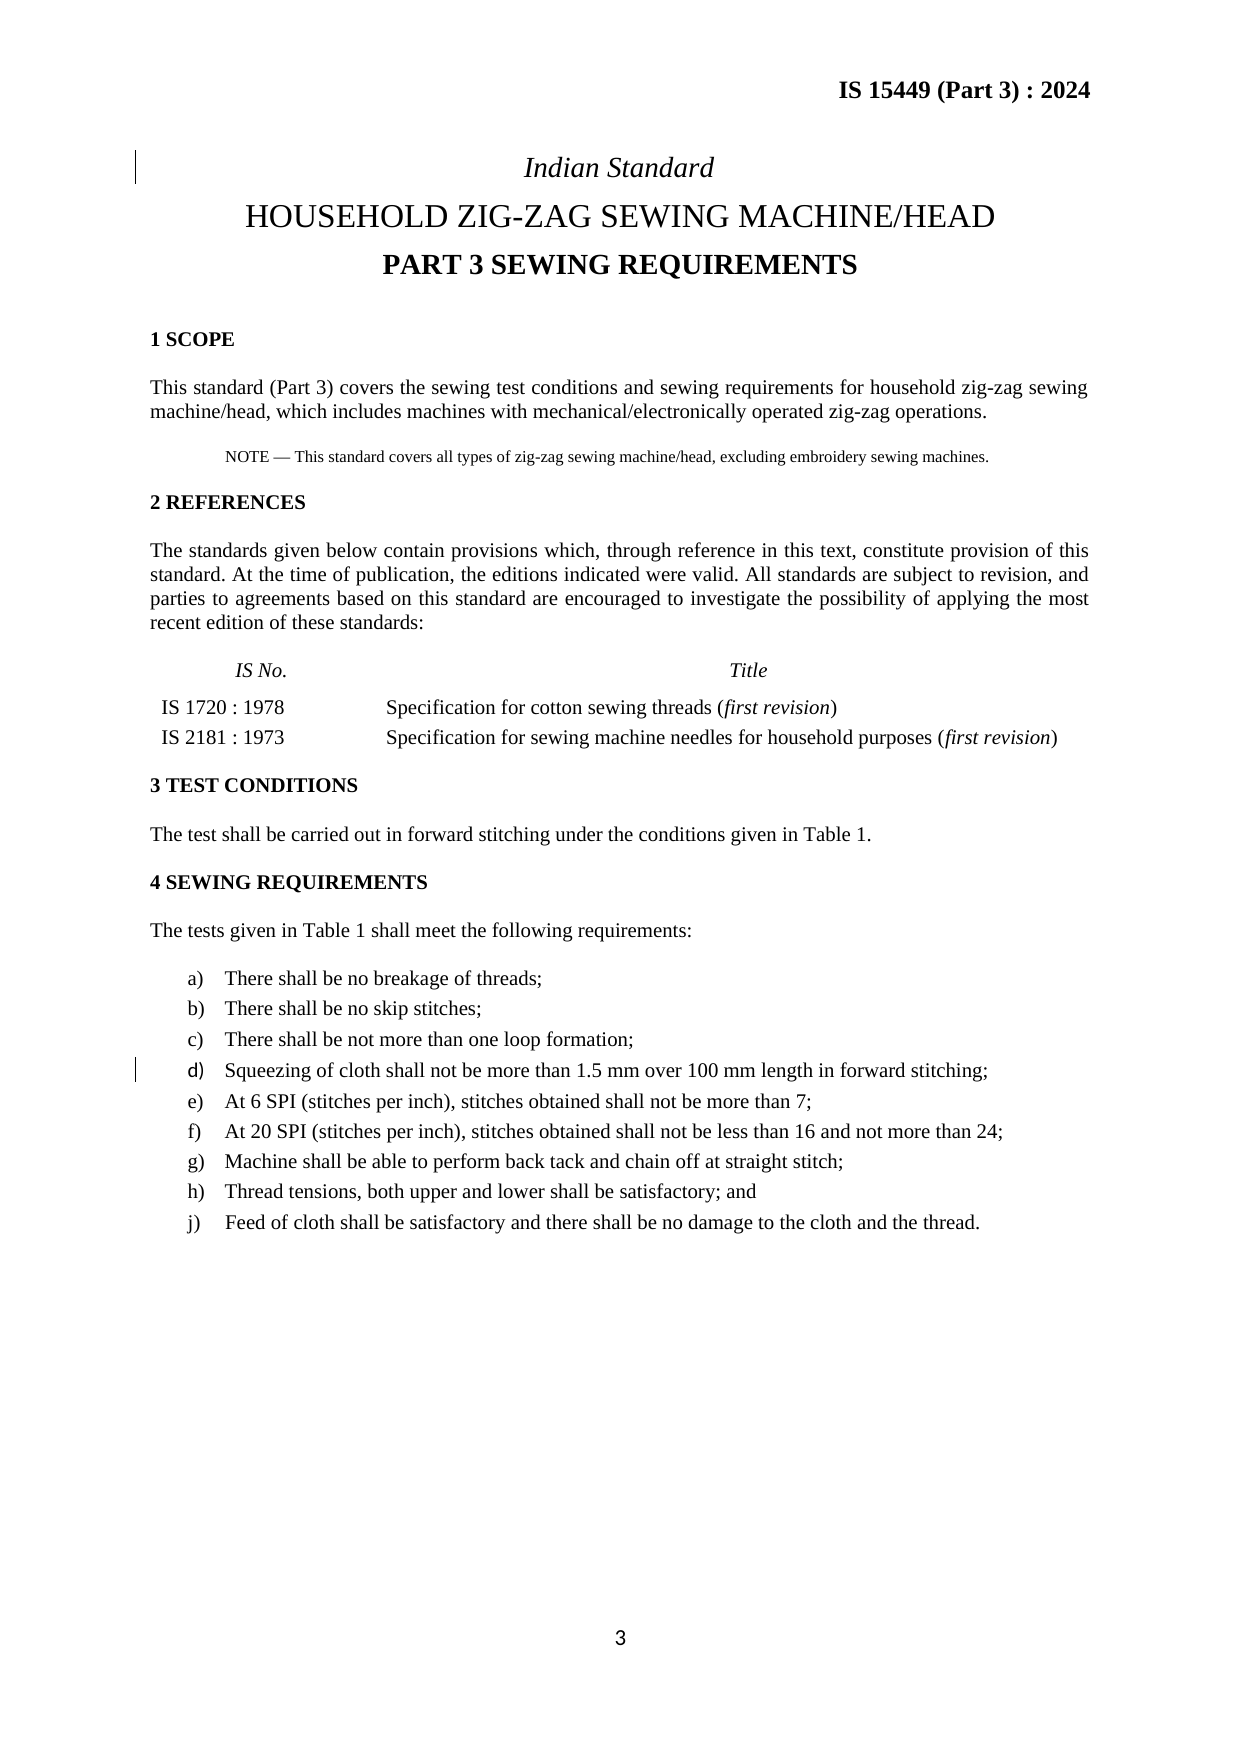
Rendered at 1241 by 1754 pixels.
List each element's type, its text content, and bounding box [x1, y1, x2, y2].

text 2 REFERENCES [150, 466, 1090, 514]
table_header Title [375, 659, 1124, 695]
text The test shall be carried out in forward stitching under the conditions given in Table 1. [150, 797, 1090, 846]
list Machine shall be able to perform back tack and chain off at straight stitch; [187, 1149, 1090, 1173]
text HOUSEHOLD ZIG-ZAG SEWING MACHINE/HEAD [150, 196, 1090, 234]
text NOTE — This standard covers all types of zig-zag sewing machine/head, excluding embroidery sewing machines. [150, 447, 1090, 466]
text 4 SEWING REQUIREMENTS [150, 846, 1090, 894]
list At 20 SPI (stitches per inch), stitches obtained shall not be less than 16 and not more than 24; [187, 1119, 1090, 1143]
text PART 3 SEWING REQUIREMENTS [150, 247, 1090, 280]
table_cell Specification for sewing machine needles for household purposes (first revision) [375, 725, 1124, 749]
list There shall be no skip stitches; [187, 996, 1090, 1020]
list Thread tensions, both upper and lower shall be satisfactory; and [187, 1179, 1090, 1203]
list At 6 SPI (stitches per inch), stitches obtained shall not be more than 7; [187, 1088, 1090, 1113]
list Feed of cloth shall be satisfactory and there shall be no damage to the cloth and the thread. [187, 1210, 1090, 1234]
text This standard (Part 3) covers the sewing test conditions and sewing requirements for household zig-zag sewing machine/head, which includes machines with mechanical/electronically operated zig-zag operations. [150, 351, 1090, 423]
text The tests given in Table 1 shall meet the following requirements: [150, 894, 1090, 942]
table_header IS No. [150, 659, 374, 695]
list There shall be no breakage of threads; [187, 966, 1090, 990]
table_cell Specification for cotton sewing threads (first revision) [375, 695, 1124, 725]
text Indian Standard [150, 150, 1090, 183]
text The standards given below contain provisions which, through reference in this text, constitute provision of this standard. At the time of publication, the editions indicated were valid. All standards are subject to revision, and parties to agreements based on this standard are encouraged to investigate the possibility of applying the most recent edition of these standards: [150, 514, 1090, 634]
list There shall be not more than one loop formation; [187, 1027, 1090, 1051]
text 3 TEST CONDITIONS [150, 773, 1090, 797]
table_cell IS 1720 : 1978 [150, 695, 374, 725]
list Squeezing of cloth shall not be more than 1.5 mm over 100 mm length in forward stitching; [187, 1057, 1090, 1082]
text 1 SCOPE [150, 326, 1090, 351]
table_cell IS 2181 : 1973 [150, 725, 374, 749]
